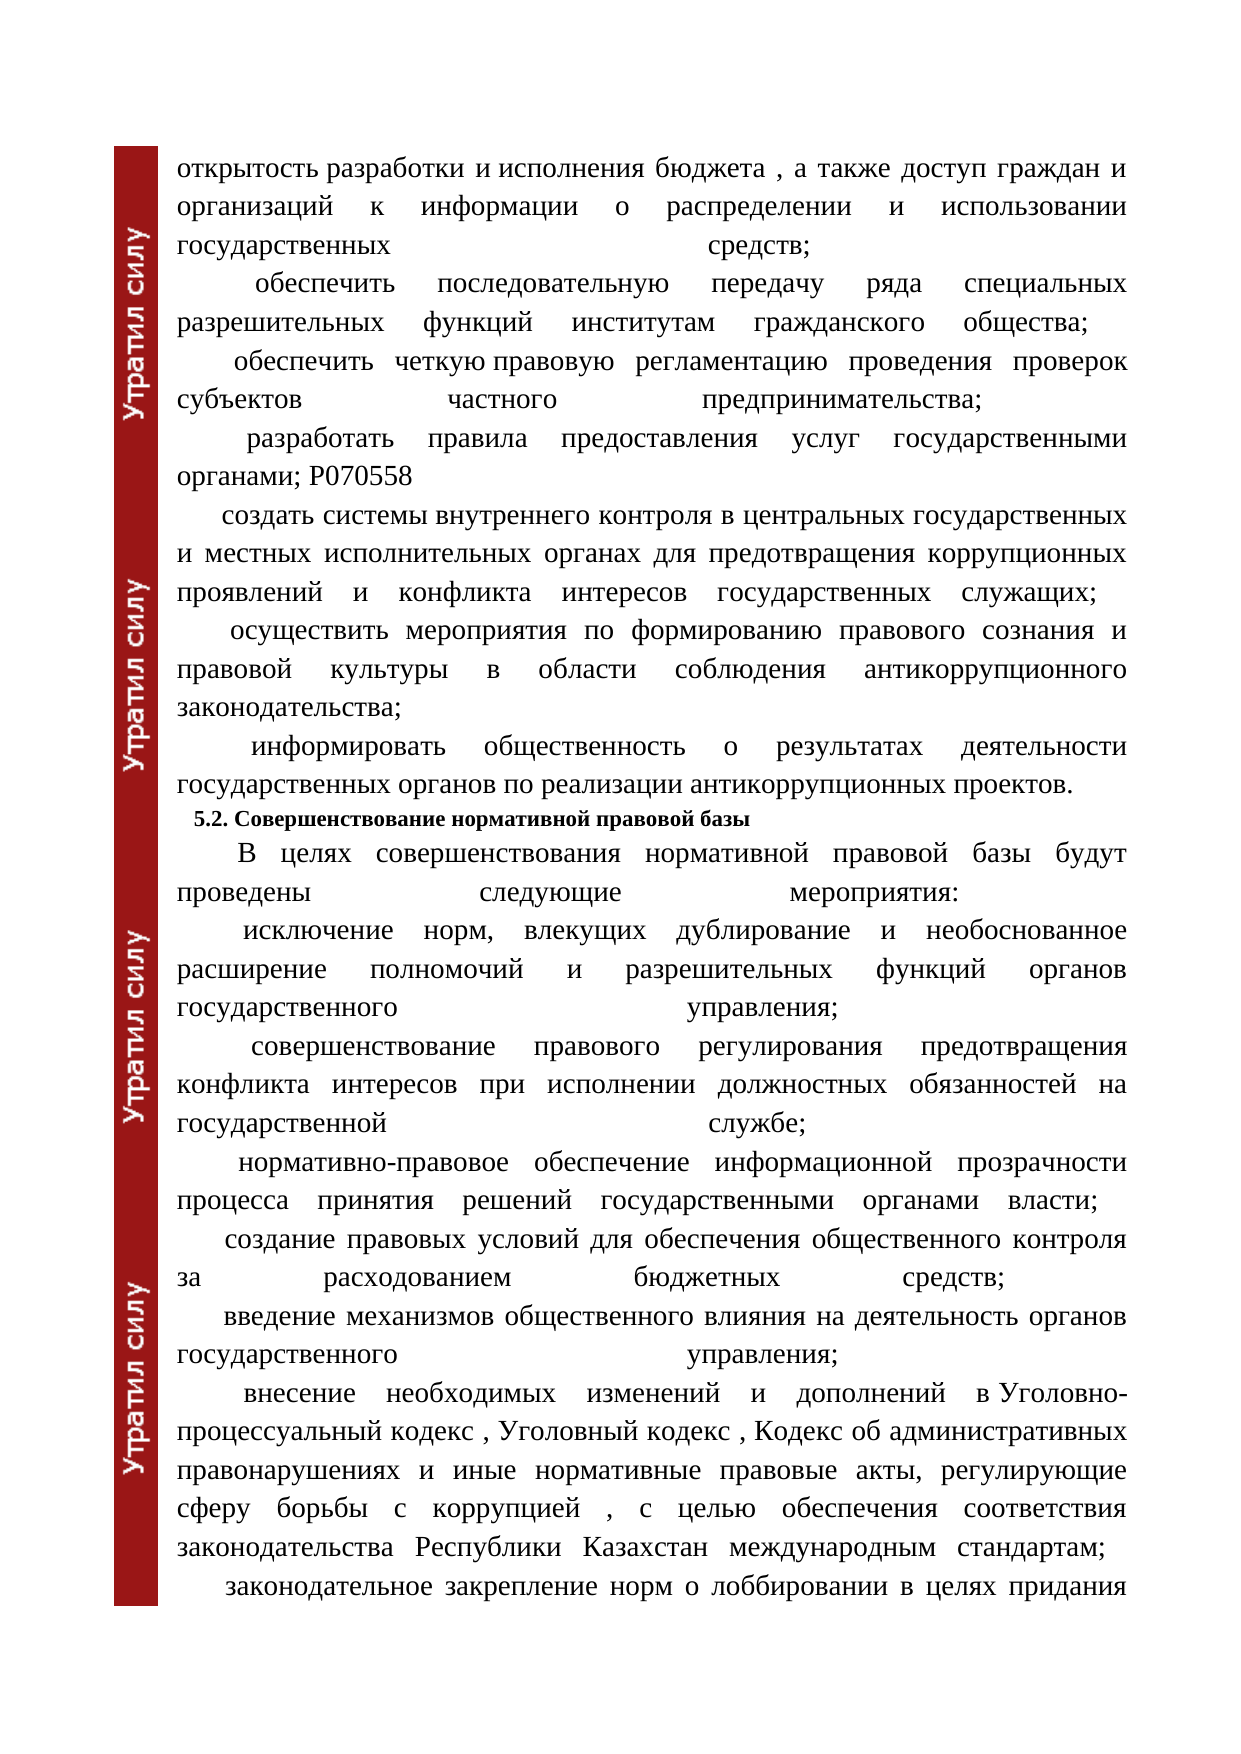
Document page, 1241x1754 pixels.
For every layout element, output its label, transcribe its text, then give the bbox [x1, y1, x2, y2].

picture [114, 1601, 158, 1606]
picture [114, 800, 158, 805]
text 5.2. Совершенствование нормативной правовой базы [112, 805, 1128, 832]
picture [114, 146, 158, 150]
